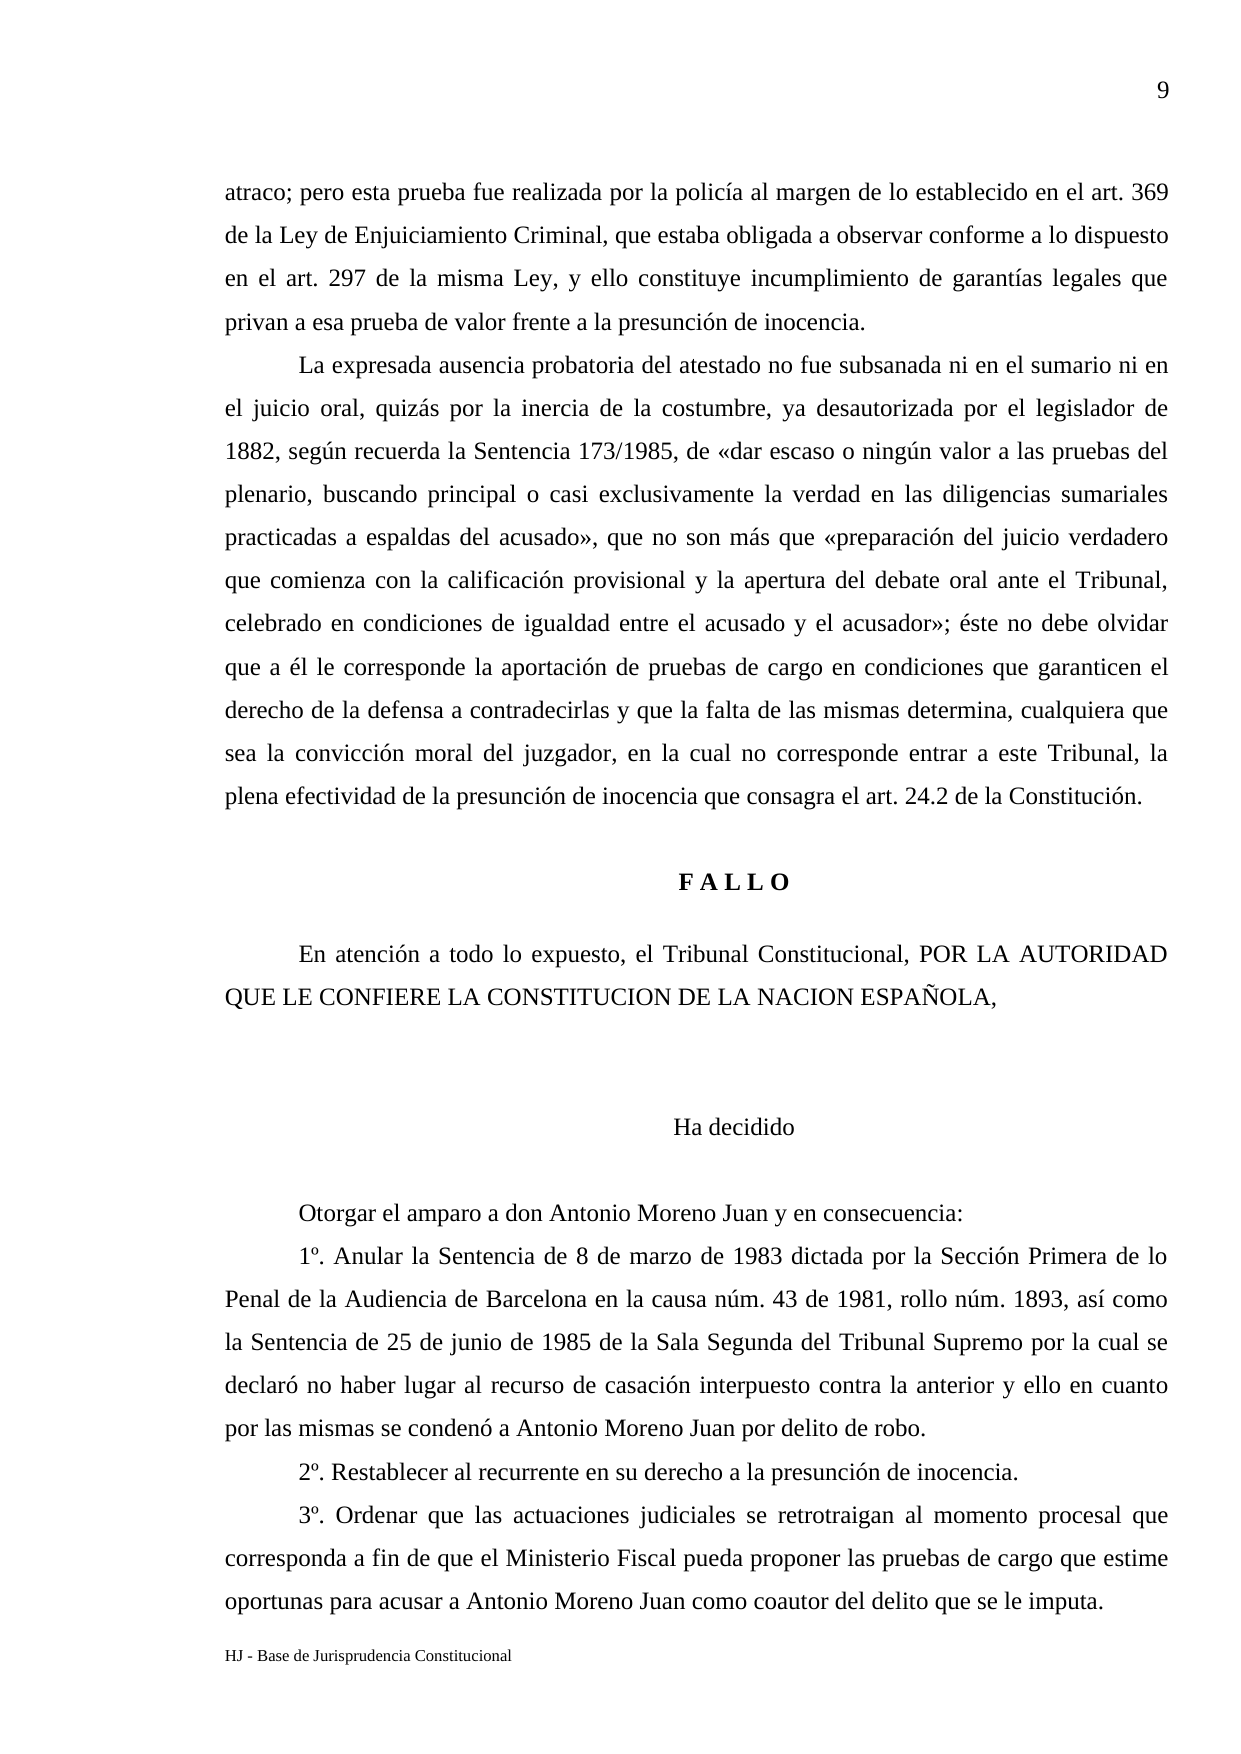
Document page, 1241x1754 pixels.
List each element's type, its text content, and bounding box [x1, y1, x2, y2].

text Ha decidido [224, 1112, 1169, 1140]
text En atención a todo lo expuesto, el Tribunal Constitucional, POR LA AUTORIDAD QUE LE CONFIERE LA CONSTITUCION DE LA NACION ESPAÑOLA, [224, 939, 1169, 1011]
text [224, 177, 1169, 335]
subtitle F A L L O [224, 867, 1169, 896]
text 2º. Restablecer al recurrente en su derecho a la presunción de inocencia. [224, 1457, 1169, 1485]
text Otorgar el amparo a don Antonio Moreno Juan y en consecuencia: [224, 1198, 1169, 1227]
text 3º. Ordenar que las actuaciones judiciales se retrotraigan al momento procesal que corresponda a fin de que el Ministerio Fiscal pueda proponer las pruebas de cargo que estime oportunas para acusar a Antonio Moreno Juan como coautor del delito que se le imputa. [224, 1500, 1169, 1615]
text 1º. Anular la Sentencia de 8 de marzo de 1983 dictada por la Sección Primera de lo Penal de la Audiencia de Barcelona en la causa núm. 43 de 1981, rollo núm. 1893, así como la Sentencia de 25 de junio de 1985 de la Sala Segunda del Tribunal Supremo por la cual se declaró no haber lugar al recurso de casación interpuesto contra la anterior y ello en cuanto por las mismas se condenó a Antonio Moreno Juan por delito de robo. [224, 1241, 1169, 1442]
text La expresada ausencia probatoria del atestado no fue subsanada ni en el sumario ni en el juicio oral, quizás por la inercia de la costumbre, ya desautorizada por el legislador de 1882, según recuerda la Sentencia 173/1985, de «dar escaso o ningún valor a las pruebas del plenario, buscando principal o casi exclusivamente la verdad en las diligencias sumariales practicadas a espaldas del acusado», que no son más que «preparación del juicio verdadero que comienza con la calificación provisional y la apertura del debate oral ante el Tribunal, celebrado en condiciones de igualdad entre el acusado y el acusador»; éste no debe olvidar que a él le corresponde la aportación de pruebas de cargo en condiciones que garanticen el derecho de la defensa a contradecirlas y que la falta de las mismas determina, cualquiera que sea la convicción moral del juzgador, en la cual no corresponde entrar a este Tribunal, la plena efectividad de la presunción de inocencia que consagra el art. 24.2 de la Constitución. [224, 350, 1169, 810]
